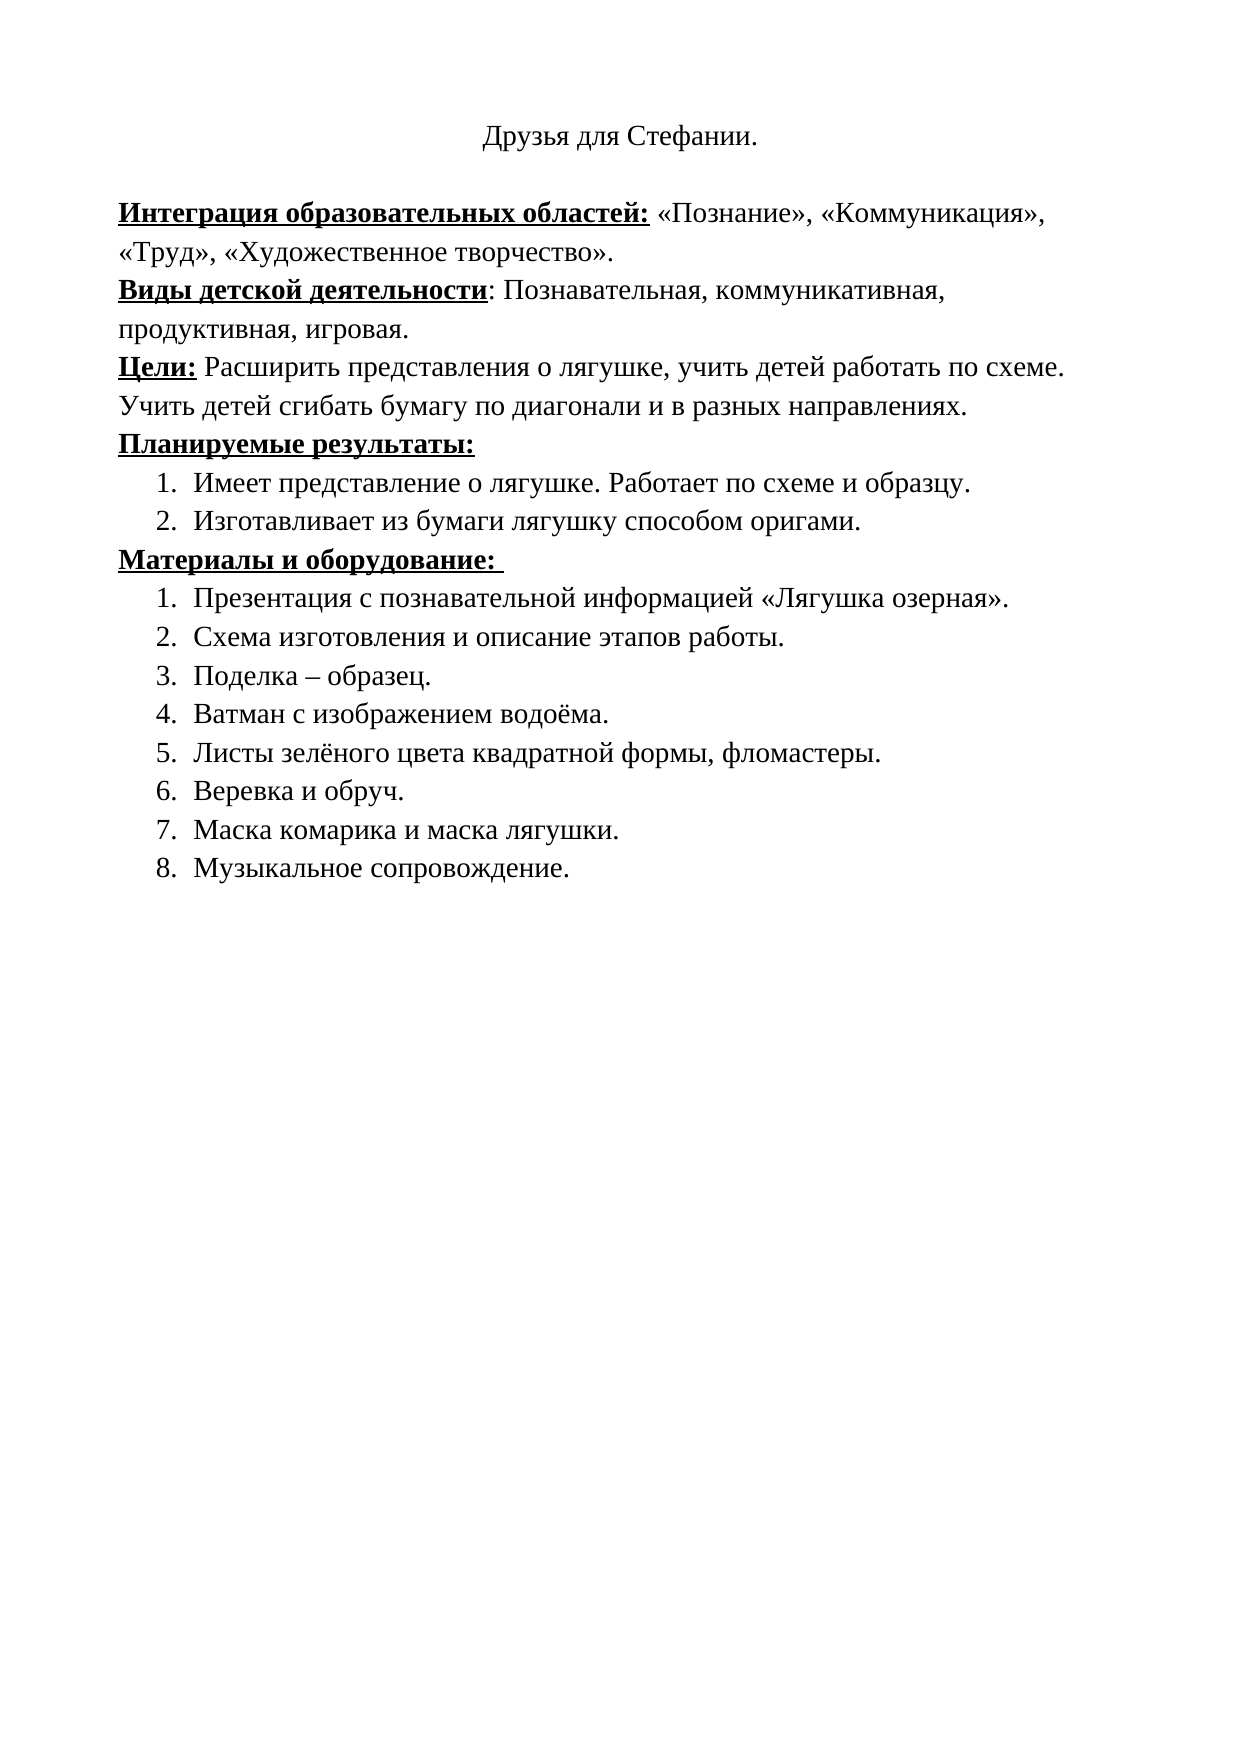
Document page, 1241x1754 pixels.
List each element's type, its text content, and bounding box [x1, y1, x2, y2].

text Цели: Расширить представления о лягушке, учить детей работать по схеме. Учить детей сгибать бумагу по диагонали и в разных направлениях. [118, 349, 1122, 421]
list Веревка и обруч. [156, 773, 1122, 807]
list Маска комарика и маска лягушки. [156, 812, 1122, 845]
list Листы зелёного цвета квадратной формы, фломастеры. [156, 735, 1122, 768]
list Музыкальное сопровождение. [156, 850, 1122, 884]
list Схема изготовления и описание этапов работы. [156, 619, 1122, 653]
text Виды детской деятельности: Познавательная, коммуникативная, продуктивная, игровая. [118, 272, 1122, 344]
text Материалы и оборудование: [118, 542, 1122, 576]
list Имеет представление о лягушке. Работает по схеме и образцу. [156, 465, 1122, 498]
list Ватман с изображением водоёма. [156, 696, 1122, 730]
list Поделка – образец. [156, 658, 1122, 691]
text Планируемые результаты: [118, 426, 1122, 460]
text Друзья для Стефании. [118, 118, 1122, 152]
list Изготавливает из бумаги лягушку способом оригами. [156, 503, 1122, 537]
text Интеграция образовательных областей: «Познание», «Коммуникация», «Труд», «Художественное творчество». [118, 195, 1122, 267]
list Презентация с познавательной информацией «Лягушка озерная». [156, 581, 1122, 614]
